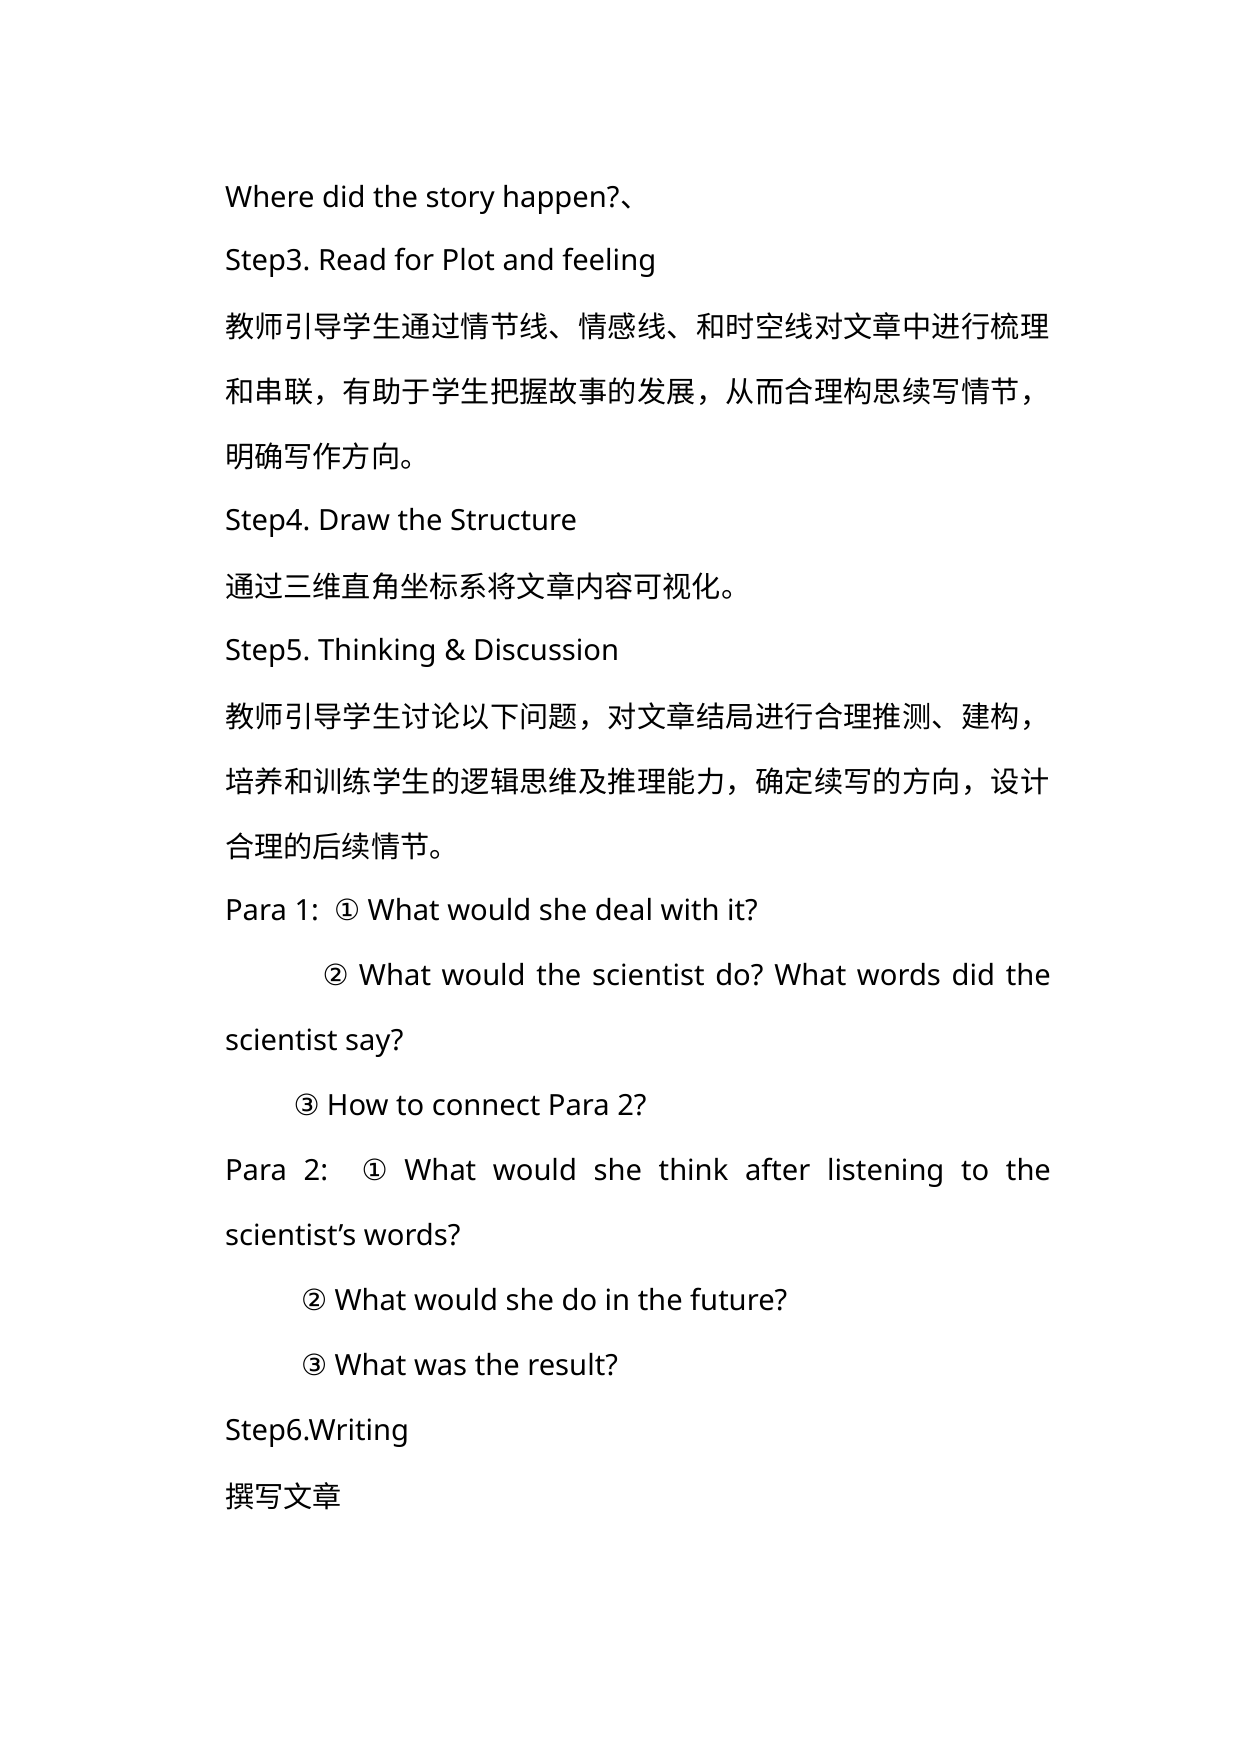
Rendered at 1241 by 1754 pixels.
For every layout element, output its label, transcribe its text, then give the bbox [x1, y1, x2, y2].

list ② What would she do in the future? [225, 1267, 1053, 1332]
list Step4. Draw the Structure [225, 487, 1053, 552]
list ③ How to connect Para 2? [225, 1072, 1053, 1137]
list Para 1: ① What would she deal with it? [225, 877, 1053, 942]
list 教师引导学生通过情节线、情感线、和时空线对文章中进行梳理和串联，有助于学生把握故事的发展，从而合理构思续写情节，明确写作方向。 [225, 292, 1053, 487]
list Step3. Read for Plot and feeling [225, 227, 1053, 292]
list ③ What was the result? [225, 1332, 1053, 1397]
list 通过三维直角坐标系将文章内容可视化。 [225, 552, 1053, 617]
list Step5. Thinking & Discussion [225, 617, 1053, 682]
list ② What would the scientist do? What words did the scientist say? [225, 942, 1053, 1072]
list Para 2: ① What would she think after listening to the scientist’s words? [225, 1137, 1053, 1267]
list 教师引导学生讨论以下问题，对文章结局进行合理推测、建构，培养和训练学生的逻辑思维及推理能力，确定续写的方向，设计合理的后续情节。 [225, 682, 1053, 877]
list 撰写文章 [225, 1462, 1053, 1527]
list Step6.Writing [225, 1397, 1053, 1462]
list Where did the story happen?、 [225, 162, 1053, 227]
